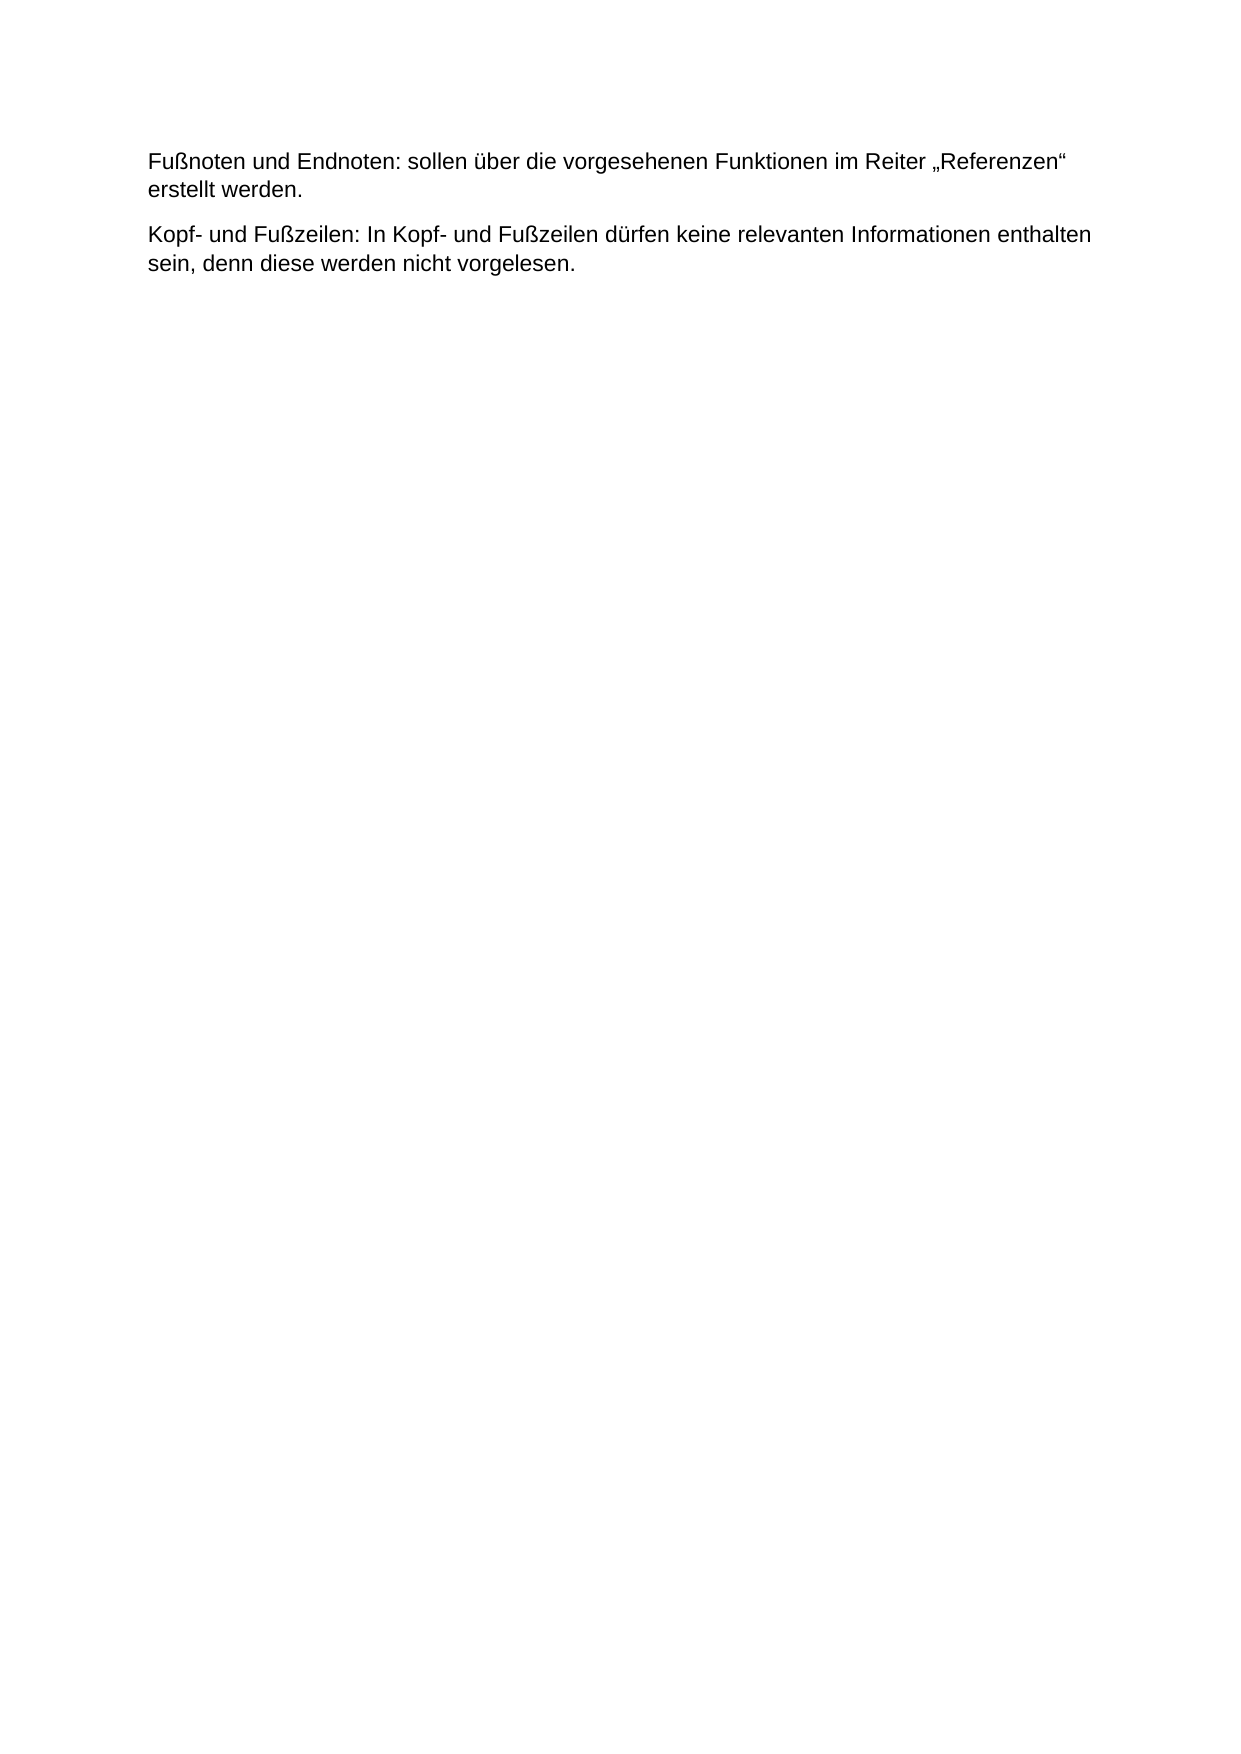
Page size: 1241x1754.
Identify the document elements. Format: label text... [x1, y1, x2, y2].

text Kopf- und Fußzeilen: In Kopf- und Fußzeilen dürfen keine relevanten Informationen enthalten sein, denn diese werden nicht vorgelesen. [148, 221, 1093, 276]
text Fußnoten und Endnoten: sollen über die vorgesehenen Funktionen im Reiter „Referenzen“ erstellt werden. [148, 148, 1093, 202]
